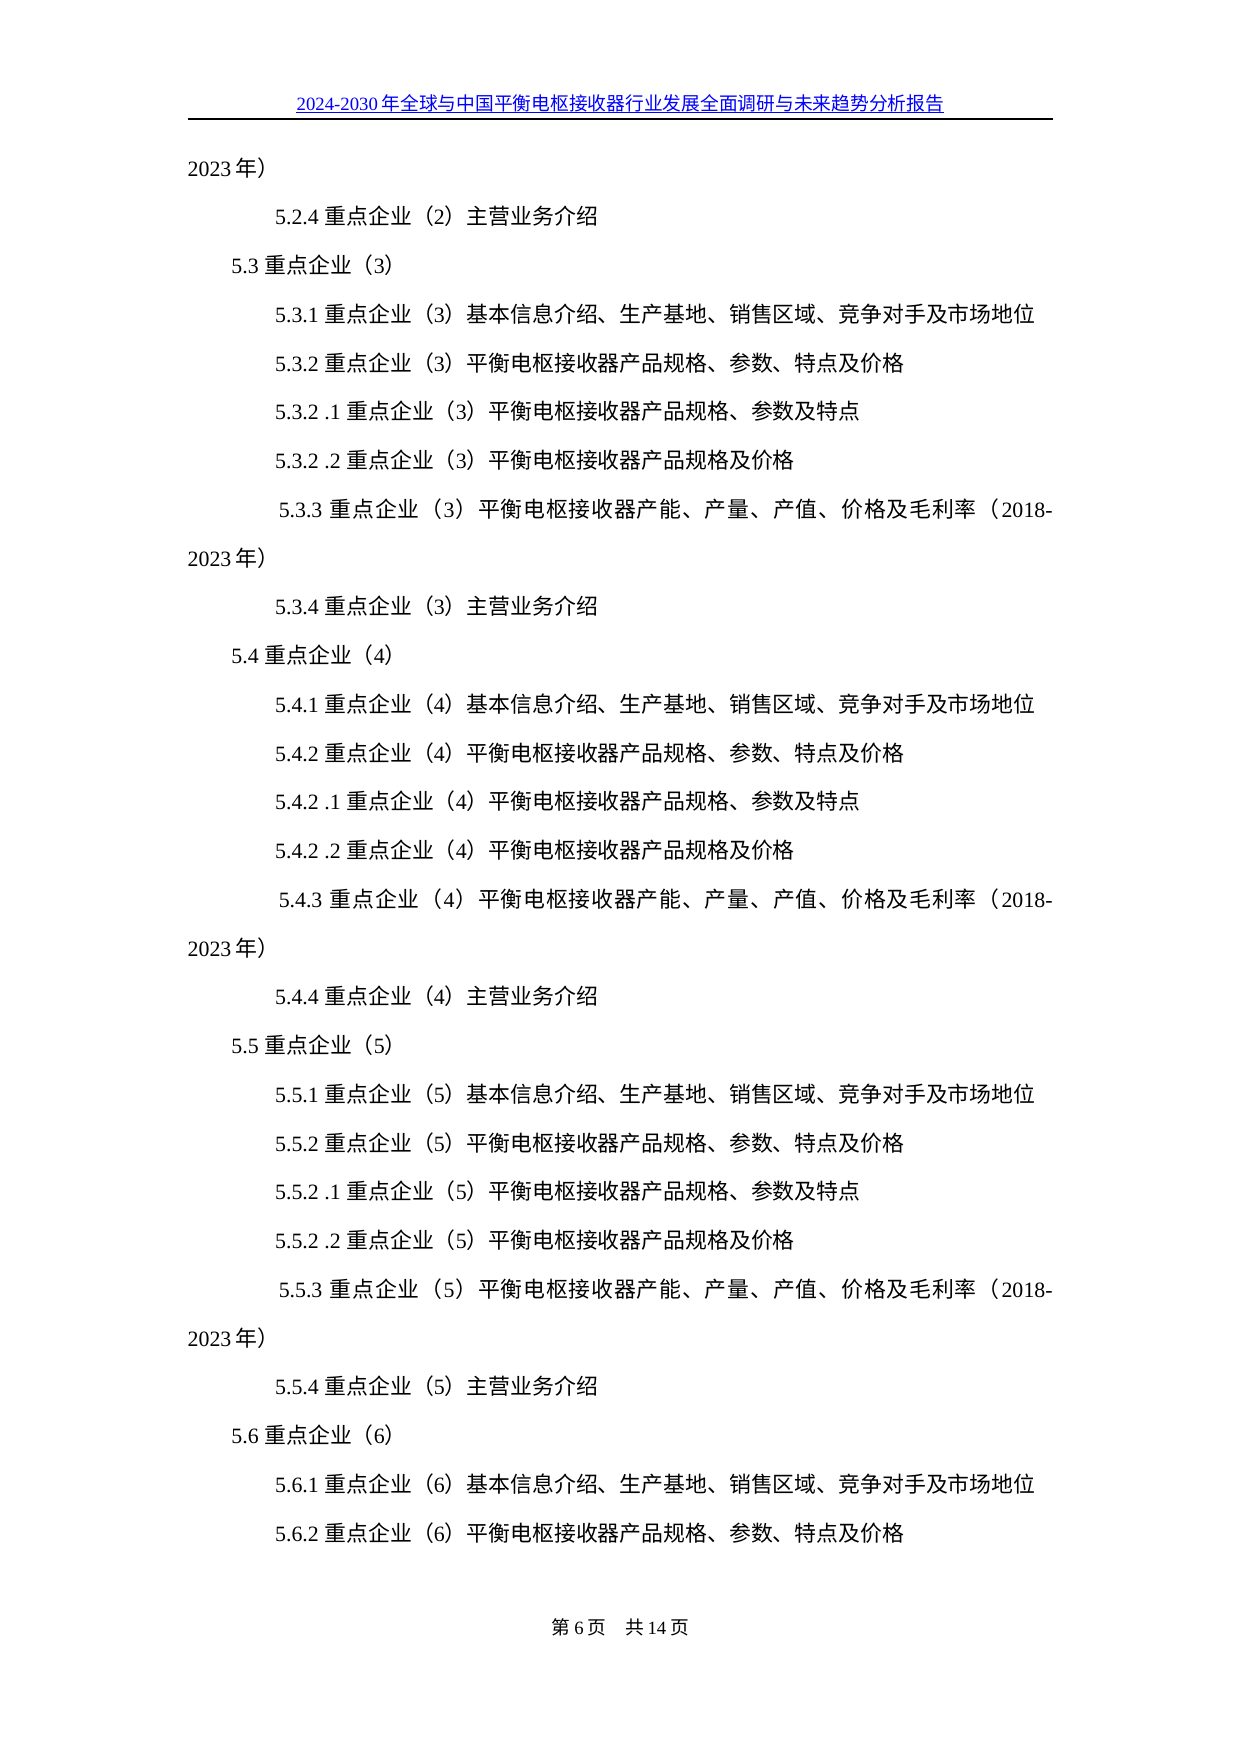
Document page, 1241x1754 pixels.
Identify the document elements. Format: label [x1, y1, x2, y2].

text [187, 150, 1053, 1548]
